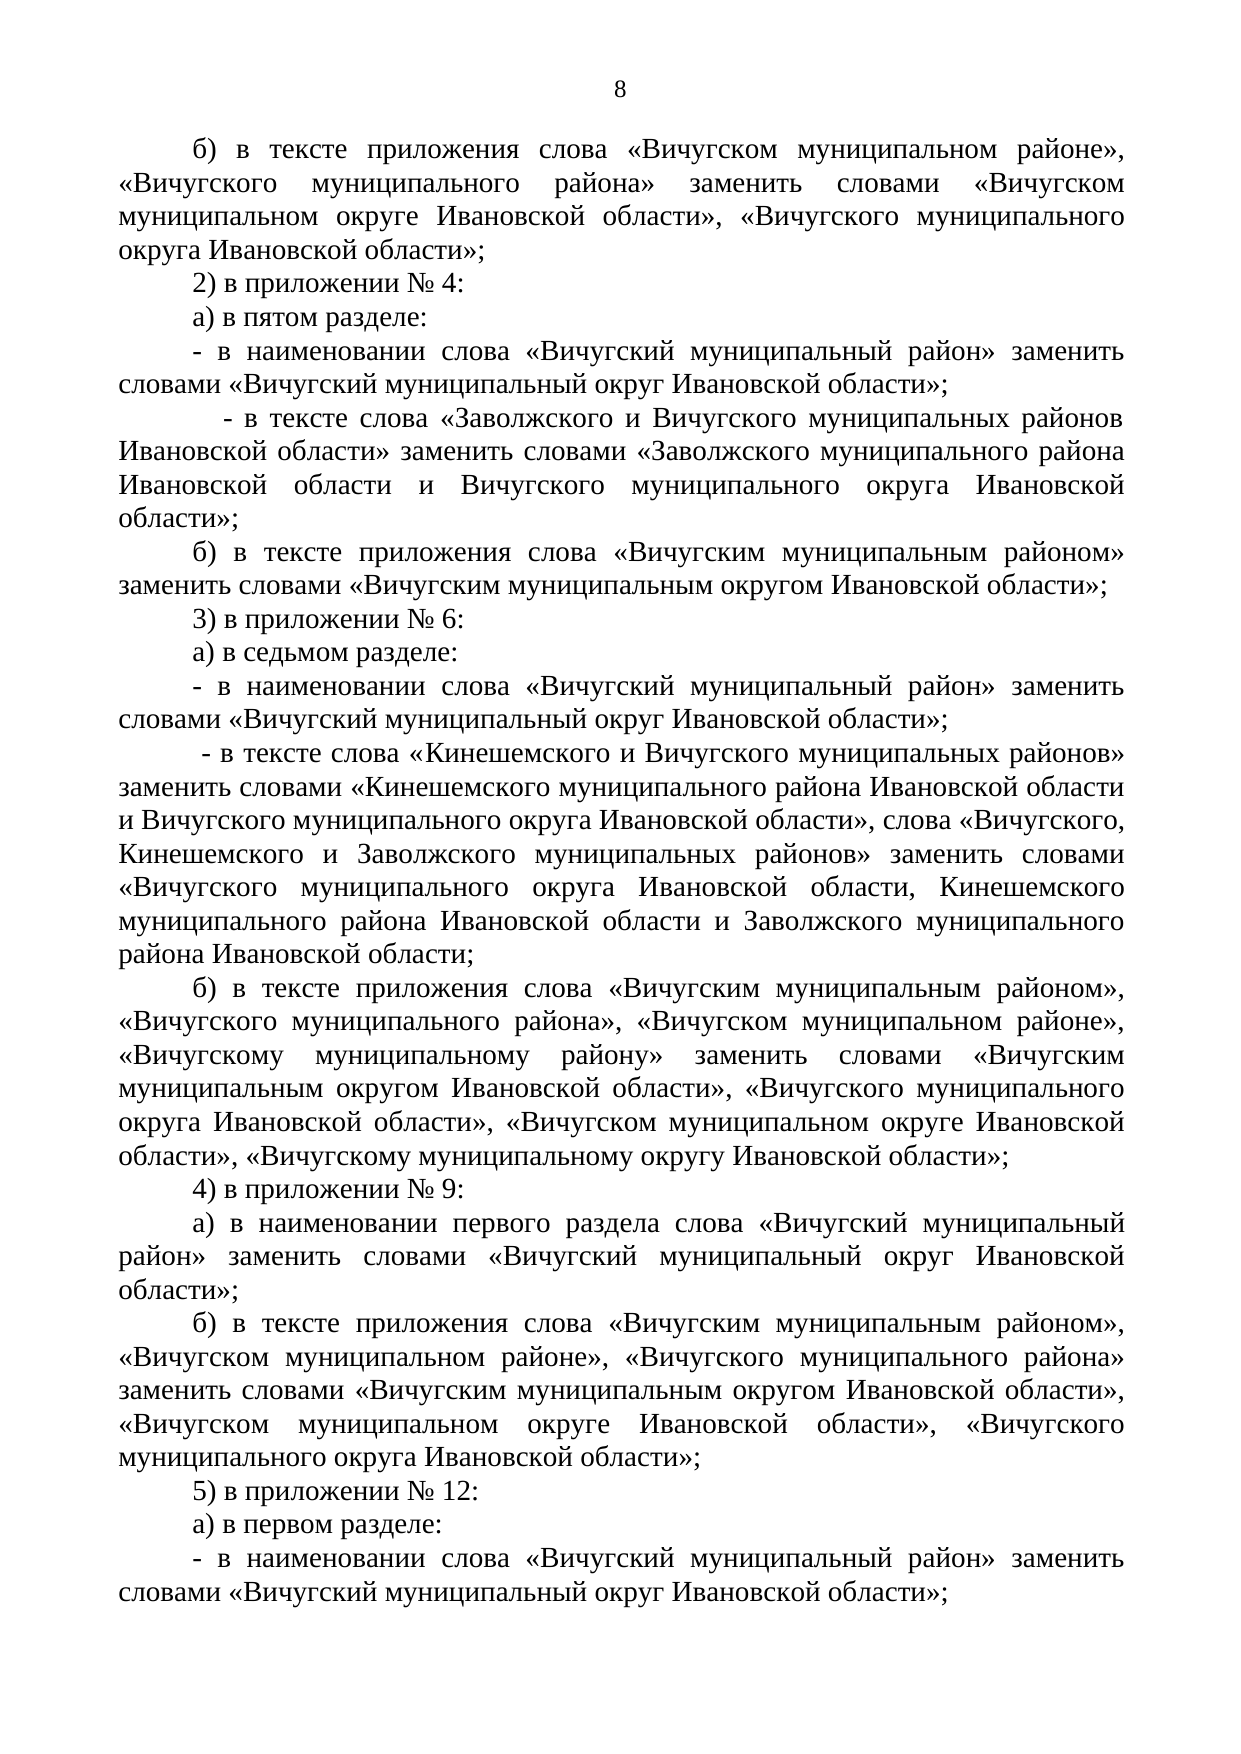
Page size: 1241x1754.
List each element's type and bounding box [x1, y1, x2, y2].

table_cell [107, 131, 1137, 1607]
